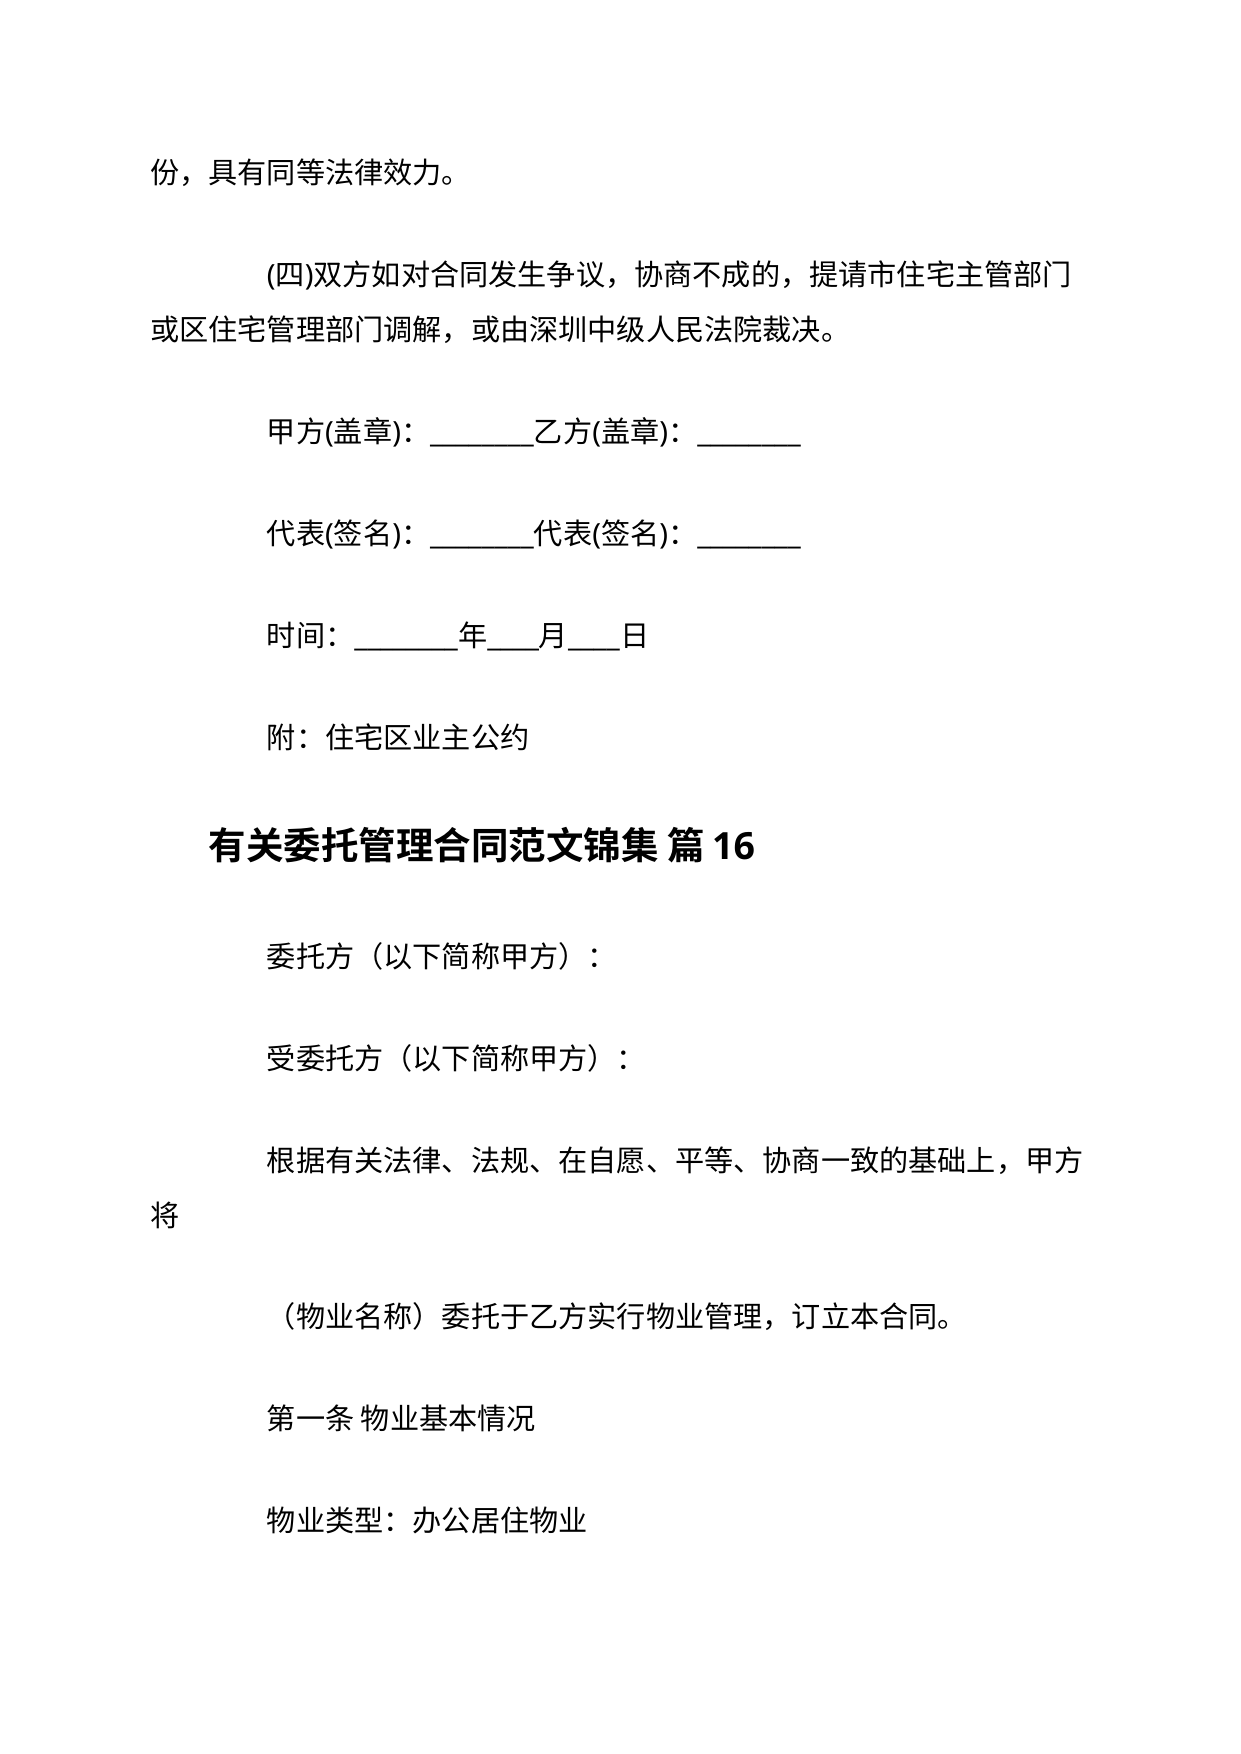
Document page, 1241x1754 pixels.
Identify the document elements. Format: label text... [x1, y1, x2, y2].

text 时间：________年____月____日 [150, 612, 1090, 655]
text 第一条 物业基本情况 [150, 1396, 1090, 1438]
text 根据有关法律、法规、在自愿、平等、协商一致的基础上，甲方将 [150, 1137, 1090, 1234]
text 代表(签名)：________代表(签名)：________ [150, 511, 1090, 553]
text (四)双方如对合同发生争议，协商不成的，提请市住宅主管部门或区住宅管理部门调解，或由深圳中级人民法院裁决。 [150, 252, 1090, 349]
text 委托方（以下简称甲方）： [150, 934, 1090, 976]
text 有关委托管理合同范文锦集 篇16 [150, 816, 1090, 871]
text 甲方(盖章)：________乙方(盖章)：________ [150, 408, 1090, 451]
text （物业名称）委托于乙方实行物业管理，订立本合同。 [150, 1294, 1090, 1336]
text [150, 150, 1090, 192]
text 附：住宅区业主公约 [150, 714, 1090, 757]
text 物业类型：办公居住物业 [150, 1498, 1090, 1540]
text 受委托方（以下简称甲方）： [150, 1036, 1090, 1078]
